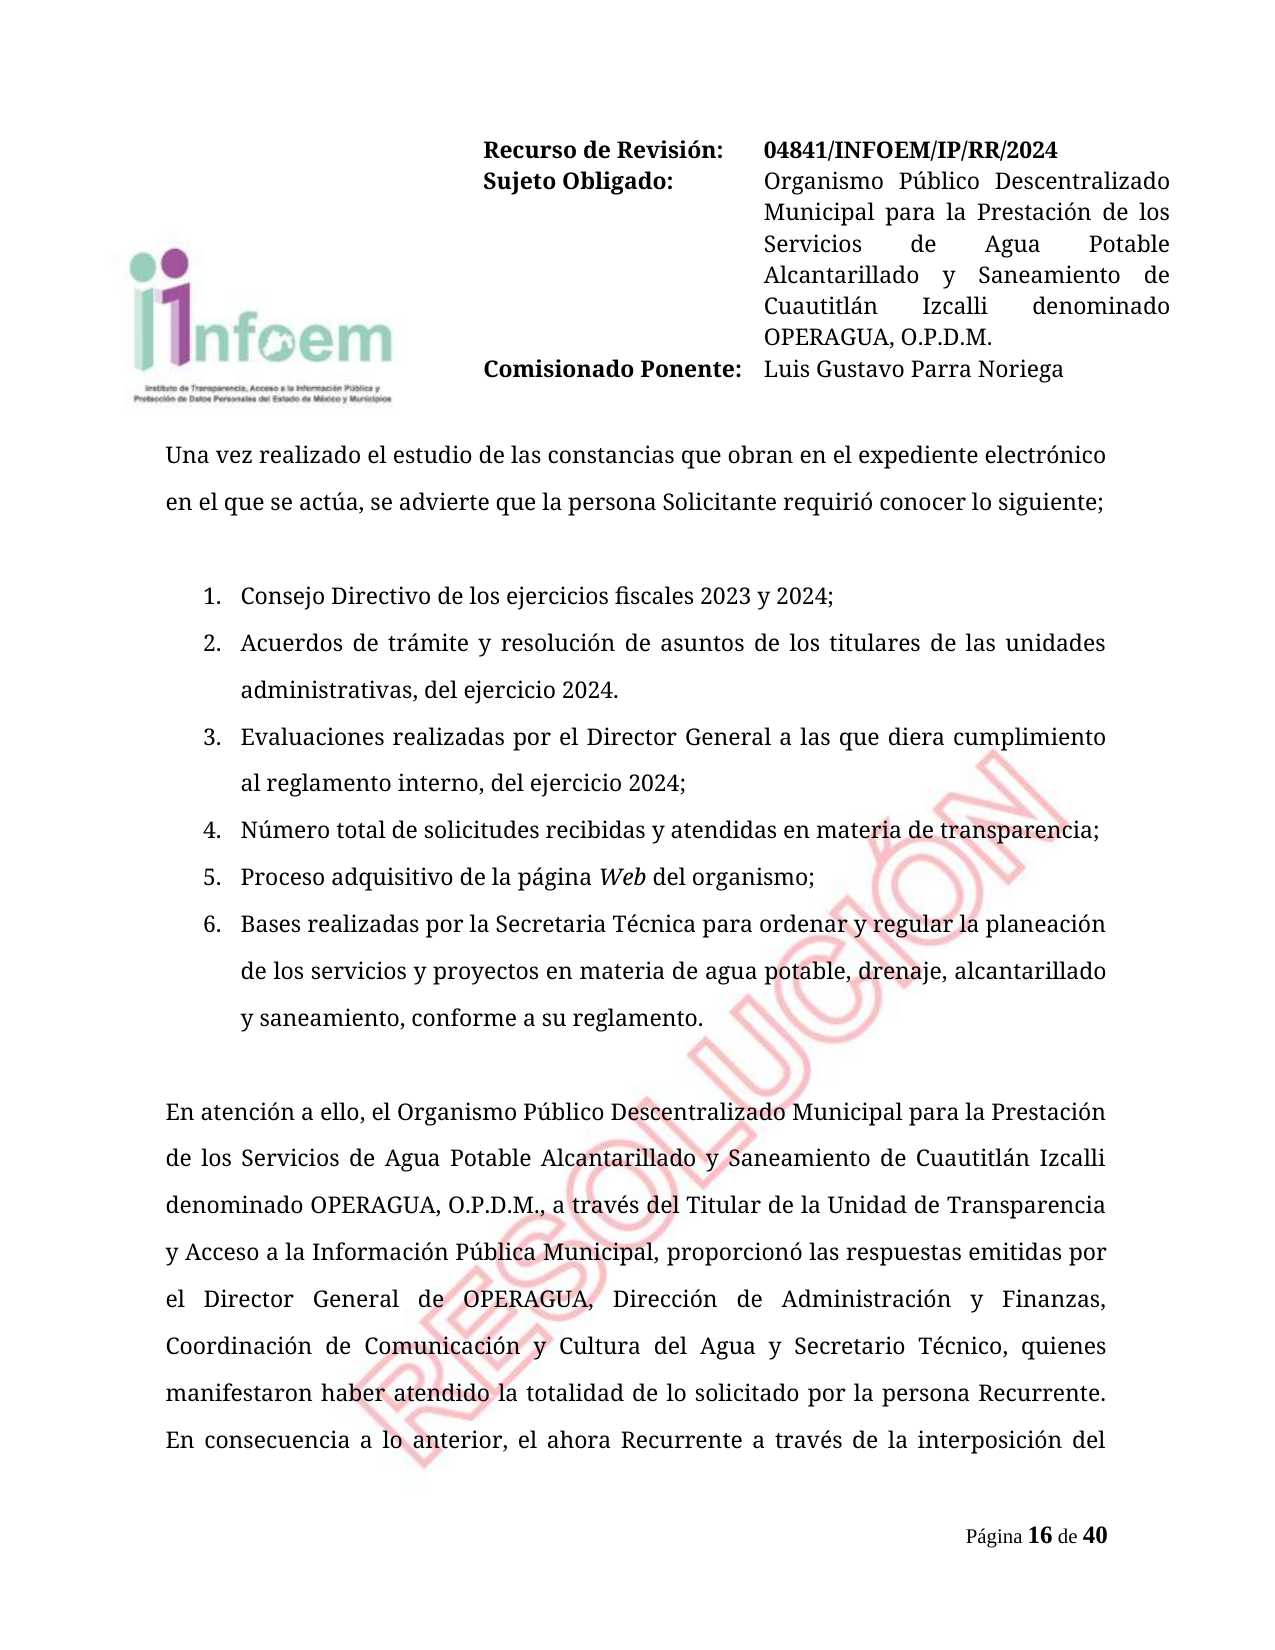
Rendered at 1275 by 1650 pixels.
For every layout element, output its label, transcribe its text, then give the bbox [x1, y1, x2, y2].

list Número total de solicitudes recibidas y atendidas en materia de transparencia; [203, 814, 1107, 846]
list Evaluaciones realizadas por el Director General a las que diera cumplimiento al reglamento interno, del ejercicio 2024; [203, 721, 1107, 799]
text Una vez realizado el estudio de las constancias que obran en el expediente electrónico en el que se actúa, se advierte que la persona Solicitante requirió conocer lo siguiente; [165, 439, 1107, 517]
picture [999, 183, 1007, 188]
list Acuerdos de trámite y resolución de asuntos de los titulares de las unidades administrativas, del ejercicio 2024. [203, 627, 1107, 705]
picture [567, 183, 575, 188]
list Proceso adquisitivo de la página Web del organismo; [203, 861, 1107, 892]
picture [0, 183, 1275, 1650]
picture [767, 183, 776, 188]
list Consejo Directivo de los ejercicios fiscales 2023 y 2024; [203, 580, 1107, 611]
list Bases realizadas por la Secretaria Técnica para ordenar y regular la planeación de los servicios y proyectos en materia de agua potable, drenaje, alcantarillado y saneamiento, conforme a su reglamento. [203, 908, 1107, 1033]
